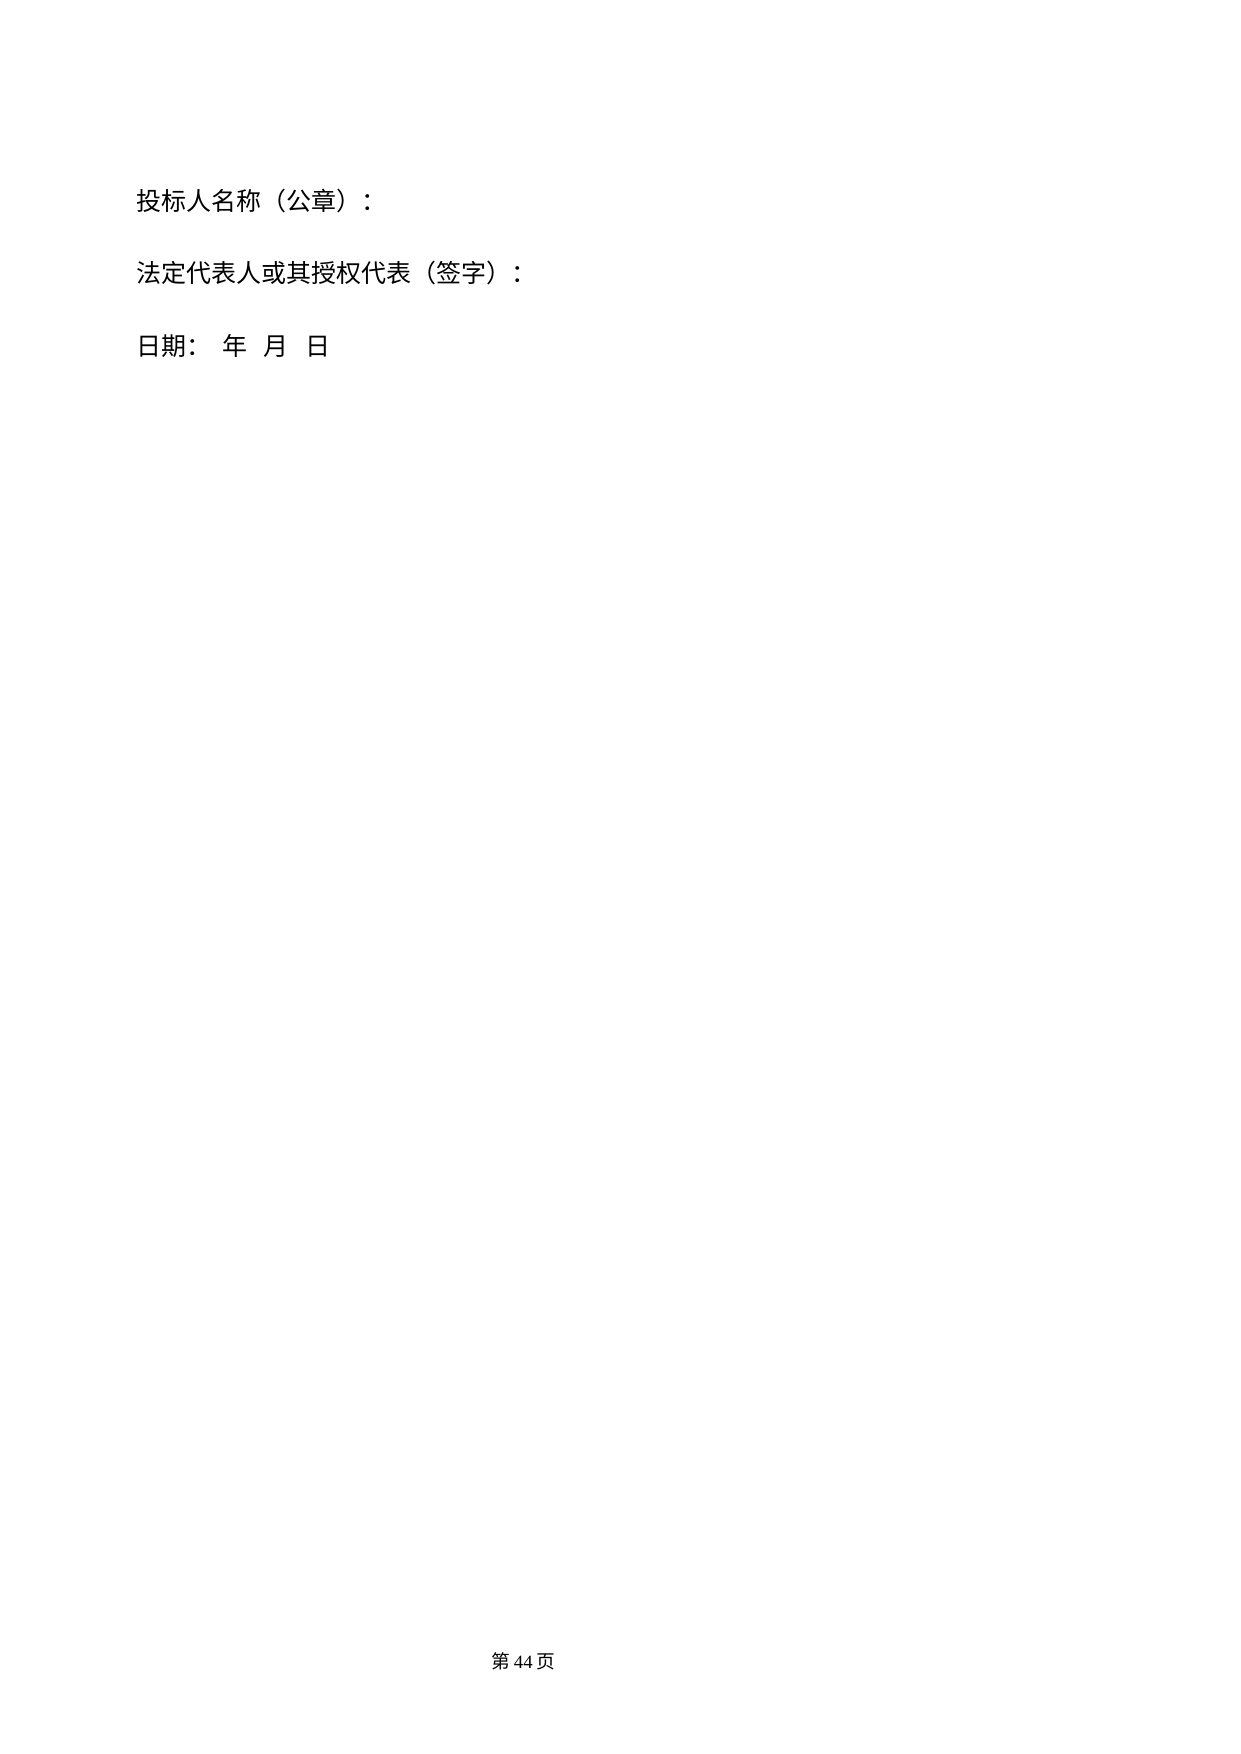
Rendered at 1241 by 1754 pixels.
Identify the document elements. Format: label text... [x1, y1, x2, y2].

text 日期： 年 月 日 [136, 326, 1104, 362]
text 投标人名称（公章）： [136, 181, 1104, 217]
text 法定代表人或其授权代表（签字）： [136, 253, 1104, 290]
